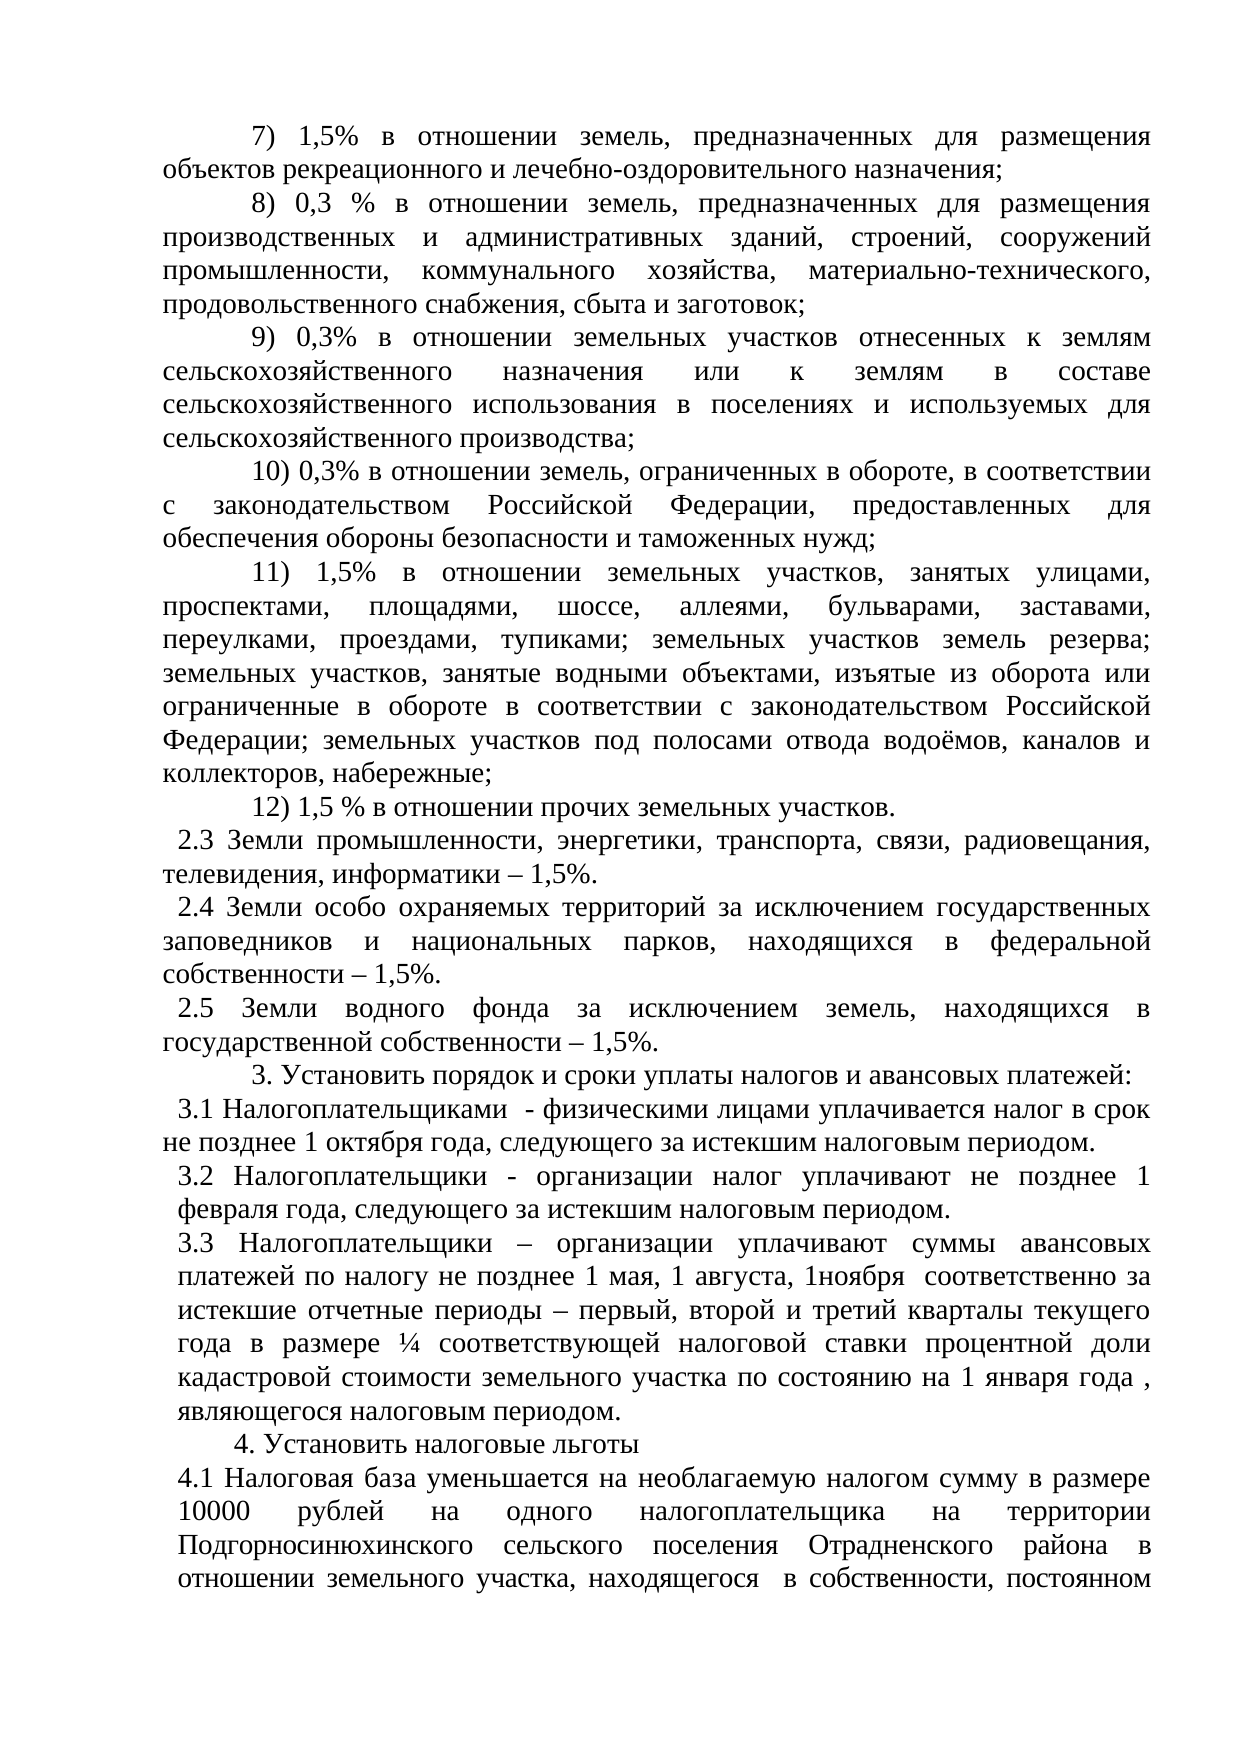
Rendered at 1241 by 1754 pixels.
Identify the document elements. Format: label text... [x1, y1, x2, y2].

text 3.3 Налогоплательщики – организации уплачивают суммы авансовых платежей по налогу не позднее 1 мая, 1 августа, 1ноября соответственно за истекшие отчетные периоды – первый, второй и третий кварталы текущего года в размере ¼ соответствующей налоговой ставки процентной доли кадастровой стоимости земельного участка по состоянию на 1 января года , являющегося налоговым периодом. [177, 1225, 1152, 1426]
text 10) 0,3% в отношении земель, ограниченных в обороте, в соответствии с законодательством Российской Федерации, предоставленных для обеспечения обороны безопасности и таможенных нужд; [162, 453, 1152, 554]
text 3.2 Налогоплательщики - организации налог уплачивают не позднее 1 февраля года, следующего за истекшим налоговым периодом. [177, 1158, 1152, 1225]
text 3.1 Налогоплательщиками - физическими лицами уплачивается налог в срок не позднее 1 октября года, следующего за истекшим налоговым периодом. [162, 1091, 1152, 1158]
text 8) 0,3 % в отношении земель, предназначенных для размещения производственных и административных зданий, строений, сооружений промышленности, коммунального хозяйства, материально-технического, продовольственного снабжения, сбыта и заготовок; [162, 185, 1152, 319]
text 2.5 Земли водного фонда за исключением земель, находящихся в государственной собственности – 1,5%. [162, 990, 1152, 1057]
text 11) 1,5% в отношении земельных участков, занятых улицами, проспектами, площадями, шоссе, аллеями, бульварами, заставами, переулками, проездами, тупиками; земельных участков земель резерва; земельных участков, занятые водными объектами, изъятые из оборота или ограниченные в обороте в соответствии с законодательством Российской Федерации; земельных участков под полосами отвода водоёмов, каналов и коллекторов, набережные; [162, 554, 1152, 789]
text 4. Установить налоговые льготы [162, 1426, 1152, 1460]
text 2.3 Земли промышленности, энергетики, транспорта, связи, радиовещания, телевидения, информатики – 1,5%. [162, 822, 1152, 889]
text 9) 0,3% в отношении земельных участков отнесенных к землям сельскохозяйственного назначения или к землям в составе сельскохозяйственного использования в поселениях и используемых для сельскохозяйственного производства; [162, 319, 1152, 453]
text 12) 1,5 % в отношении прочих земельных участков. [162, 789, 1152, 822]
text 7) 1,5% в отношении земель, предназначенных для размещения объектов рекреационного и лечебно-оздоровительного назначения; [162, 118, 1152, 185]
text 2.4 Земли особо охраняемых территорий за исключением государственных заповедников и национальных парков, находящихся в федеральной собственности – 1,5%. [162, 889, 1152, 990]
text 3. Установить порядок и сроки уплаты налогов и авансовых платежей: [162, 1057, 1152, 1091]
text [177, 1460, 1152, 1594]
